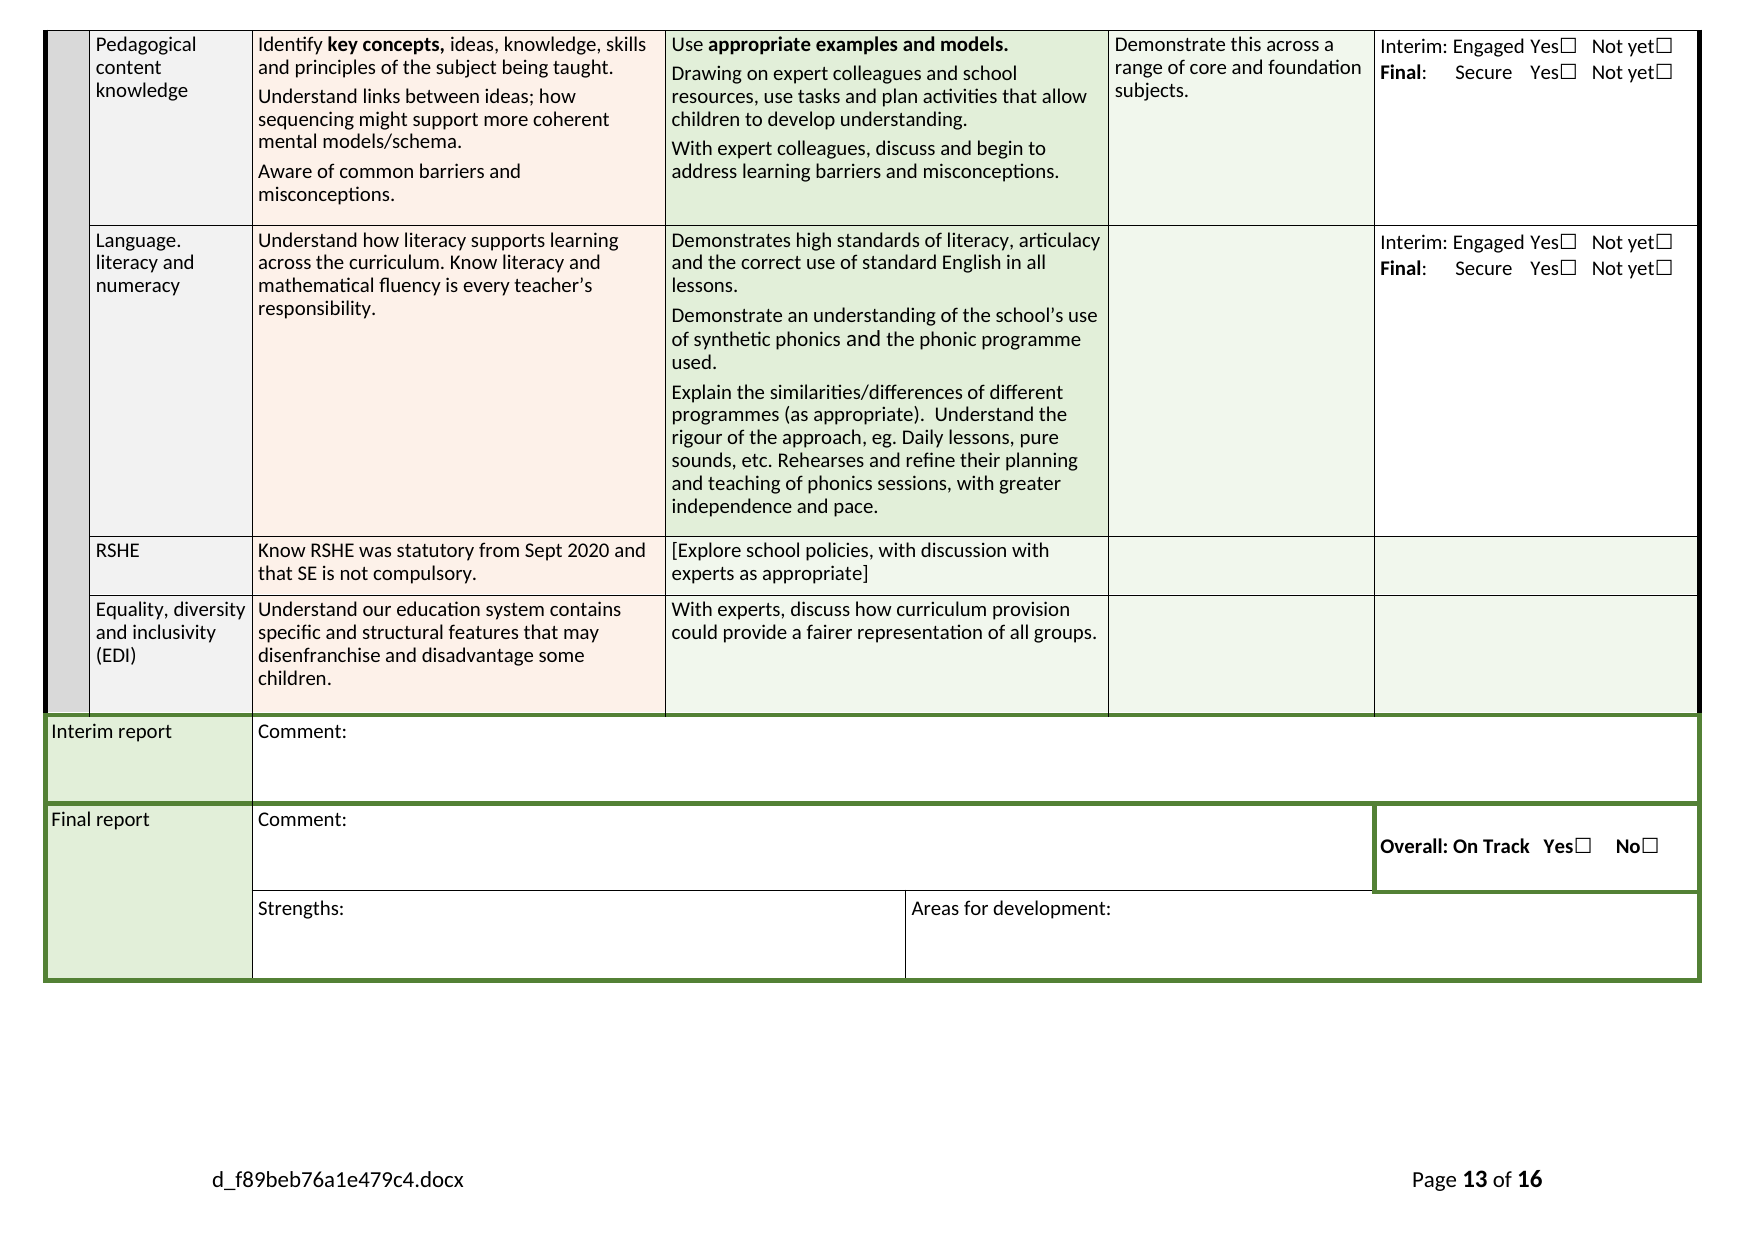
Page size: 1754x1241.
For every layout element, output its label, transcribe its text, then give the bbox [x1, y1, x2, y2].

table_cell Identify key concepts, ideas, knowledge, skills and principles of the subject being taught. Understand links between ideas; how sequencing might support more coherent mental models/schema. Aware of common barriers and misconceptions. [253, 31, 665, 225]
table_cell [1375, 596, 1697, 712]
table_cell [1109, 537, 1374, 594]
table_cell Language. literacy and numeracy [90, 226, 252, 536]
table_cell Comment: [253, 717, 1697, 801]
table_cell Overall: On Track Yes No [1377, 806, 1697, 889]
table_cell RSHE [90, 537, 252, 594]
table_cell [1109, 226, 1374, 536]
table_cell Interim report [48, 717, 252, 801]
table_cell Demonstrates high standards of literacy, articulacy and the correct use of standard English in all lessons. Demonstrate an understanding of the school’s use of synthetic phonics and the phonic programme used. Explain the similarities/differences of different programmes (as appropriate). Understand the rigour of the approach, eg. Daily lessons, pure sounds, etc. Rehearses and refine their planning and teaching of phonics sessions, with greater independence and pace. [666, 226, 1108, 536]
table_cell With experts, discuss how curriculum provision could provide a fairer representation of all groups. [666, 596, 1108, 712]
table_cell Demonstrate this across a range of core and foundation subjects. [1109, 31, 1374, 225]
table_cell Equality, diversity and inclusivity (EDI) [90, 596, 252, 712]
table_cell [1375, 31, 1697, 225]
table_cell [1375, 537, 1697, 594]
table_cell Final report [48, 806, 252, 978]
table_cell Understand our education system contains specific and structural features that may disenfranchise and disadvantage some children. [253, 596, 665, 712]
table_cell Pedagogical content knowledge [90, 31, 252, 225]
table_cell Use appropriate examples and models. Drawing on expert colleagues and school resources, use tasks and plan activities that allow children to develop understanding. With expert colleagues, discuss and begin to address learning barriers and misconceptions. [666, 31, 1108, 225]
table_cell Interim: Engaged Yes Not yet Final: Secure Yes Not yet [1375, 226, 1697, 536]
table_cell Areas for development: [906, 891, 1697, 978]
table_cell Strengths: [253, 891, 905, 978]
table_cell Understand how literacy supports learning across the curriculum. Know literacy and mathematical fluency is every teacher’s responsibility. [253, 226, 665, 536]
table_cell [Explore school policies, with discussion with experts as appropriate] [666, 537, 1108, 594]
table_cell Comment: [253, 806, 1372, 889]
table_cell Know RSHE was statutory from Sept 2020 and that SE is not compulsory. [253, 537, 665, 594]
table_cell [1109, 596, 1374, 712]
